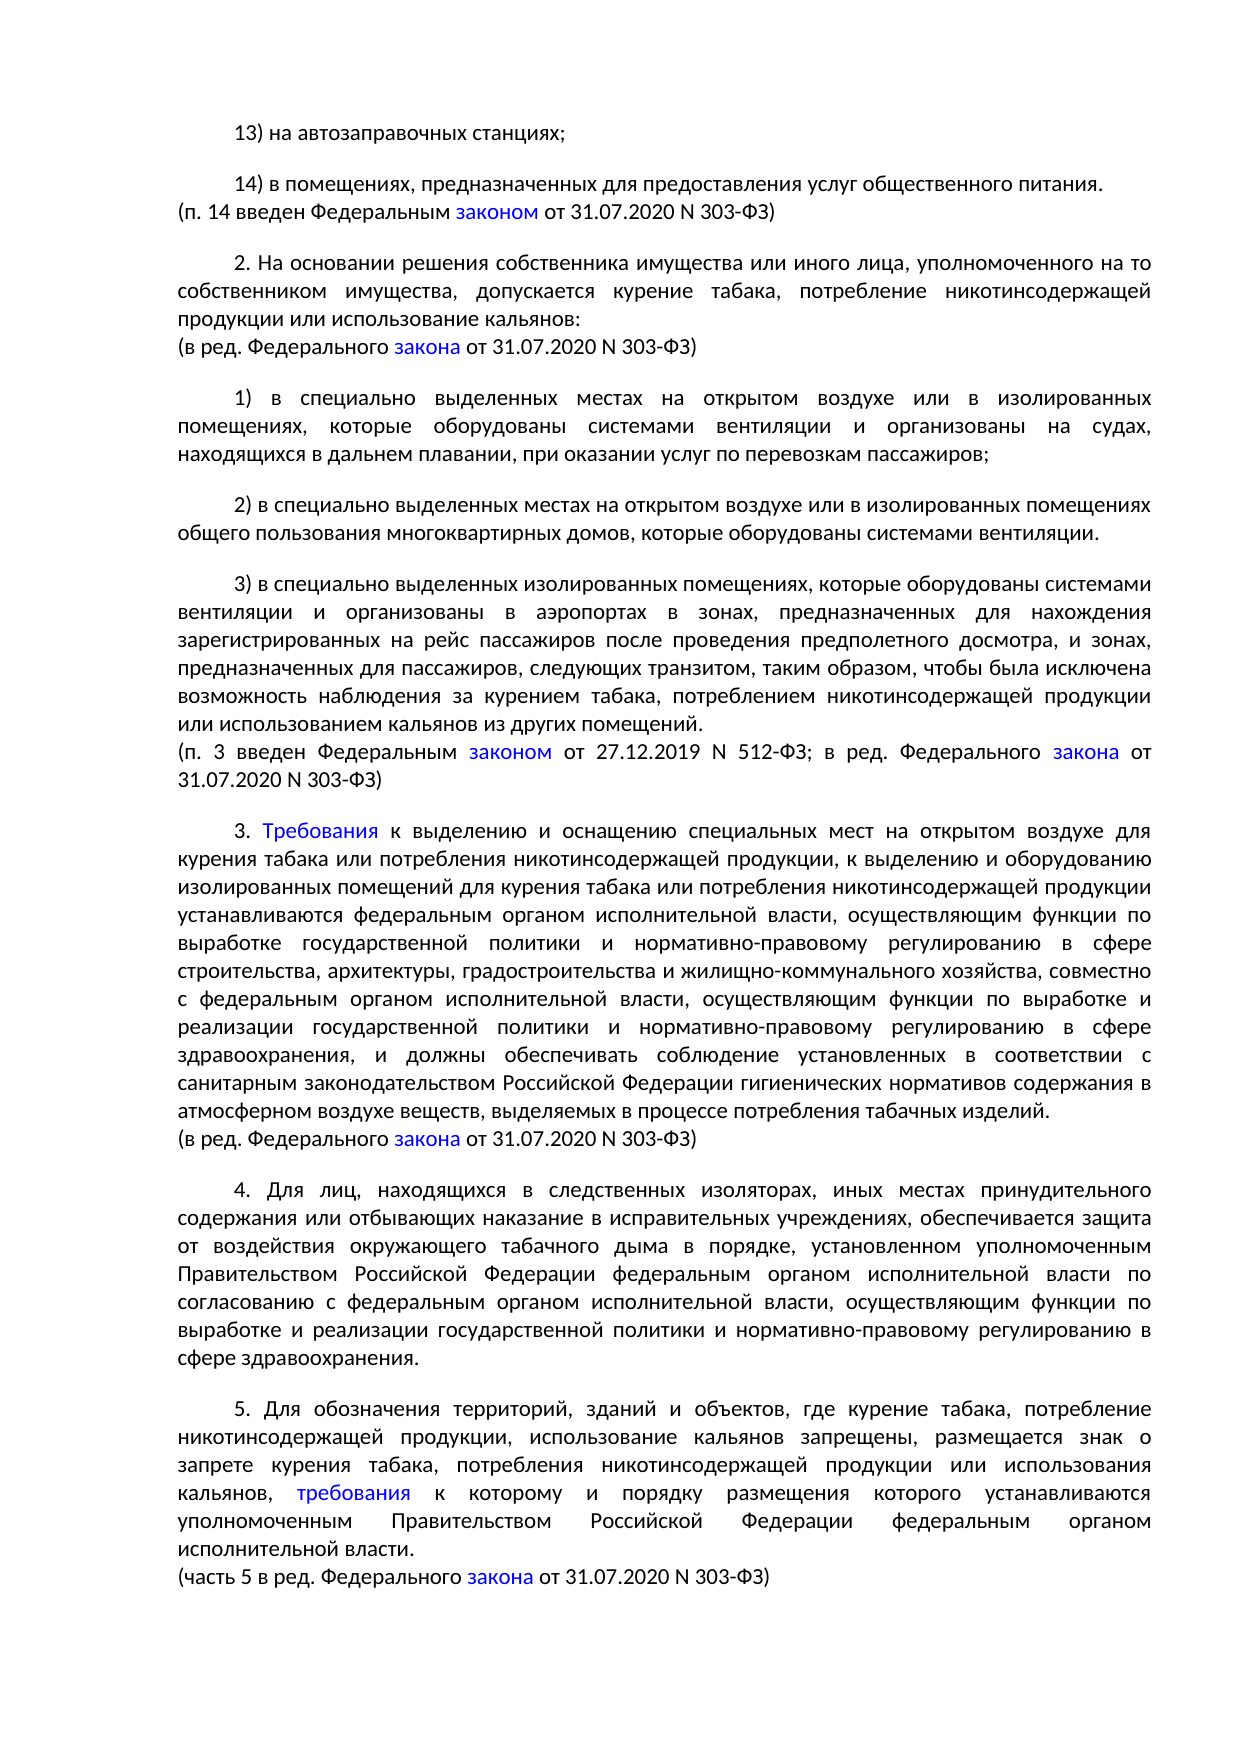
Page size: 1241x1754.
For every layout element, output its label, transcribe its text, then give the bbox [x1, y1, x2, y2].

text 2. На основании решения собственника имущества или иного лица, уполномоченного на то собственником имущества, допускается курение табака, потребление никотинсодержащей продукции или использование кальянов: [177, 248, 1152, 332]
text 5. Для обозначения территорий, зданий и объектов, где курение табака, потребление никотинсодержащей продукции, использование кальянов запрещены, размещается знак о запрете курения табака, потребления никотинсодержащей продукции или использования кальянов, требования к которому и порядку размещения которого устанавливаются уполномоченным Правительством Российской Федерации федеральным органом исполнительной власти. [177, 1394, 1152, 1562]
text 3) в специально выделенных изолированных помещениях, которые оборудованы системами вентиляции и организованы в аэропортах в зонах, предназначенных для нахождения зарегистрированных на рейс пассажиров после проведения предполетного досмотра, и зонах, предназначенных для пассажиров, следующих транзитом, таким образом, чтобы была исключена возможность наблюдения за курением табака, потреблением никотинсодержащей продукции или использованием кальянов из других помещений. [177, 569, 1152, 737]
text (в ред. Федерального закона от 31.07.2020 N 303-ФЗ) [177, 332, 1152, 360]
text 1) в специально выделенных местах на открытом воздухе или в изолированных помещениях, которые оборудованы системами вентиляции и организованы на судах, находящихся в дальнем плавании, при оказании услуг по перевозкам пассажиров; [177, 383, 1152, 467]
text 4. Для лиц, находящихся в следственных изоляторах, иных местах принудительного содержания или отбывающих наказание в исправительных учреждениях, обеспечивается защита от воздействия окружающего табачного дыма в порядке, установленном уполномоченным Правительством Российской Федерации федеральным органом исполнительной власти по согласованию с федеральным органом исполнительной власти, осуществляющим функции по выработке и реализации государственной политики и нормативно-правовому регулированию в сфере здравоохранения. [177, 1175, 1152, 1371]
text 2) в специально выделенных местах на открытом воздухе или в изолированных помещениях общего пользования многоквартирных домов, которые оборудованы системами вентиляции. [177, 490, 1152, 546]
text 14) в помещениях, предназначенных для предоставления услуг общественного питания. [177, 169, 1152, 197]
text (п. 14 введен Федеральным законом от 31.07.2020 N 303-ФЗ) [177, 197, 1152, 225]
text 3. Требования к выделению и оснащению специальных мест на открытом воздухе для курения табака или потребления никотинсодержащей продукции, к выделению и оборудованию изолированных помещений для курения табака или потребления никотинсодержащей продукции устанавливаются федеральным органом исполнительной власти, осуществляющим функции по выработке государственной политики и нормативно-правовому регулированию в сфере строительства, архитектуры, градостроительства и жилищно-коммунального хозяйства, совместно с федеральным органом исполнительной власти, осуществляющим функции по выработке и реализации государственной политики и нормативно-правовому регулированию в сфере здравоохранения, и должны обеспечивать соблюдение установленных в соответствии с санитарным законодательством Российской Федерации гигиенических нормативов содержания в атмосферном воздухе веществ, выделяемых в процессе потребления табачных изделий. [177, 816, 1152, 1124]
text (в ред. Федерального закона от 31.07.2020 N 303-ФЗ) [177, 1124, 1152, 1152]
text (п. 3 введен Федеральным законом от 27.12.2019 N 512-ФЗ; в ред. Федерального закона от 31.07.2020 N 303-ФЗ) [177, 737, 1152, 793]
text 13) на автозаправочных станциях; [177, 118, 1152, 146]
text (часть 5 в ред. Федерального закона от 31.07.2020 N 303-ФЗ) [177, 1562, 1152, 1590]
